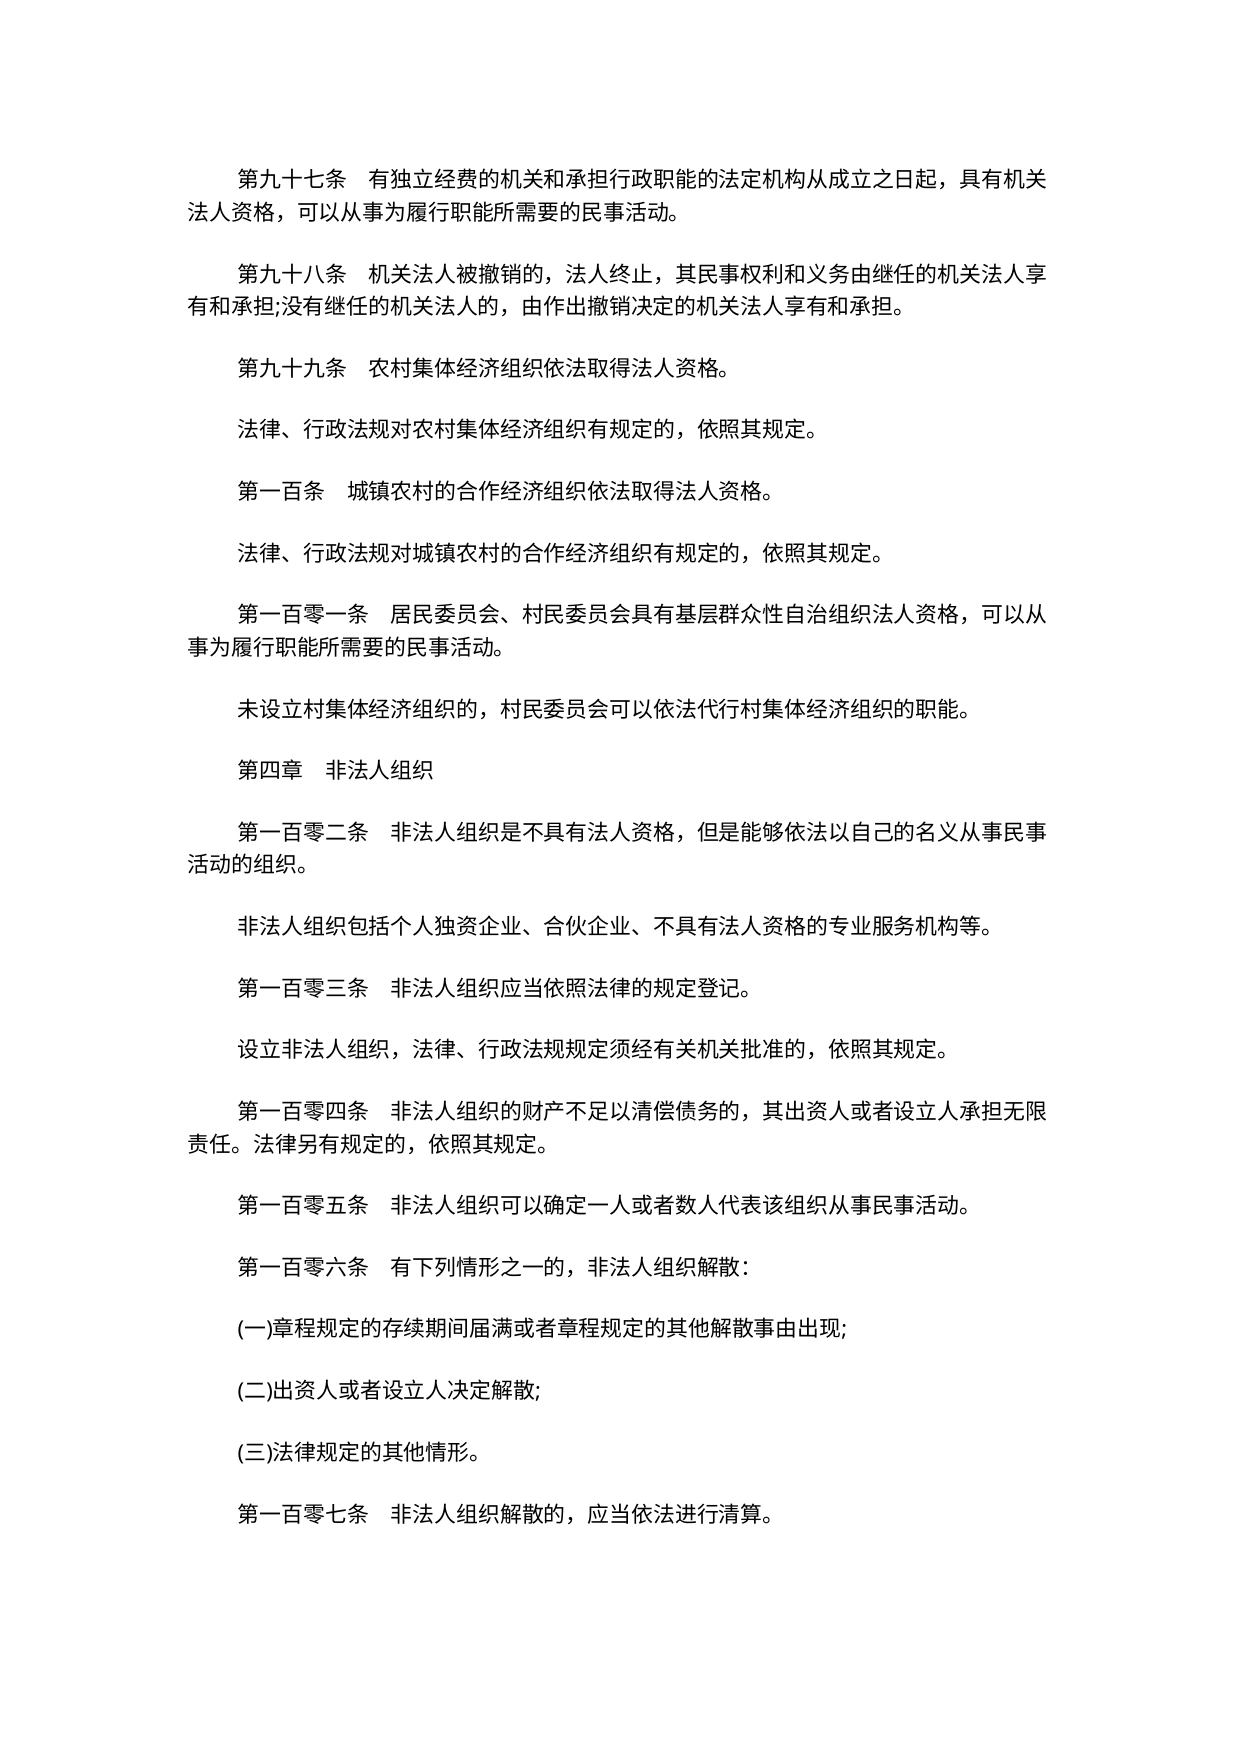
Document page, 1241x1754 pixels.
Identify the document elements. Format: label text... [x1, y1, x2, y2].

text 第一百零三条 非法人组织应当依照法律的规定登记。 [187, 970, 1053, 1003]
text 第一百零六条 有下列情形之一的，非法人组织解散： [187, 1249, 1053, 1282]
text (三)法律规定的其他情形。 [187, 1434, 1053, 1467]
text 法律、行政法规对城镇农村的合作经济组织有规定的，依照其规定。 [187, 535, 1053, 568]
text 未设立村集体经济组织的，村民委员会可以依法代行村集体经济组织的职能。 [187, 691, 1053, 724]
text 第九十八条 机关法人被撤销的，法人终止，其民事权利和义务由继任的机关法人享有和承担;没有继任的机关法人的，由作出撤销决定的机关法人享有和承担。 [187, 256, 1053, 321]
text (一)章程规定的存续期间届满或者章程规定的其他解散事由出现; [187, 1311, 1053, 1344]
text 第四章 非法人组织 [187, 753, 1053, 785]
text 第一百零二条 非法人组织是不具有法人资格，但是能够依法以自己的名义从事民事活动的组织。 [187, 814, 1053, 879]
text 设立非法人组织，法律、行政法规规定须经有关机关批准的，依照其规定。 [187, 1032, 1053, 1064]
text 第九十九条 农村集体经济组织依法取得法人资格。 [187, 350, 1053, 383]
text 第一百零一条 居民委员会、村民委员会具有基层群众性自治组织法人资格，可以从事为履行职能所需要的民事活动。 [187, 597, 1053, 662]
text 第一百零七条 非法人组织解散的，应当依法进行清算。 [187, 1496, 1053, 1529]
text 第一百零五条 非法人组织可以确定一人或者数人代表该组织从事民事活动。 [187, 1188, 1053, 1220]
text 第九十七条 有独立经费的机关和承担行政职能的法定机构从成立之日起，具有机关法人资格，可以从事为履行职能所需要的民事活动。 [187, 162, 1053, 227]
text 第一百条 城镇农村的合作经济组织依法取得法人资格。 [187, 474, 1053, 506]
text 非法人组织包括个人独资企业、合伙企业、不具有法人资格的专业服务机构等。 [187, 909, 1053, 941]
text (二)出资人或者设立人决定解散; [187, 1373, 1053, 1405]
text 法律、行政法规对农村集体经济组织有规定的，依照其规定。 [187, 412, 1053, 444]
text 第一百零四条 非法人组织的财产不足以清偿债务的，其出资人或者设立人承担无限责任。法律另有规定的，依照其规定。 [187, 1094, 1053, 1159]
